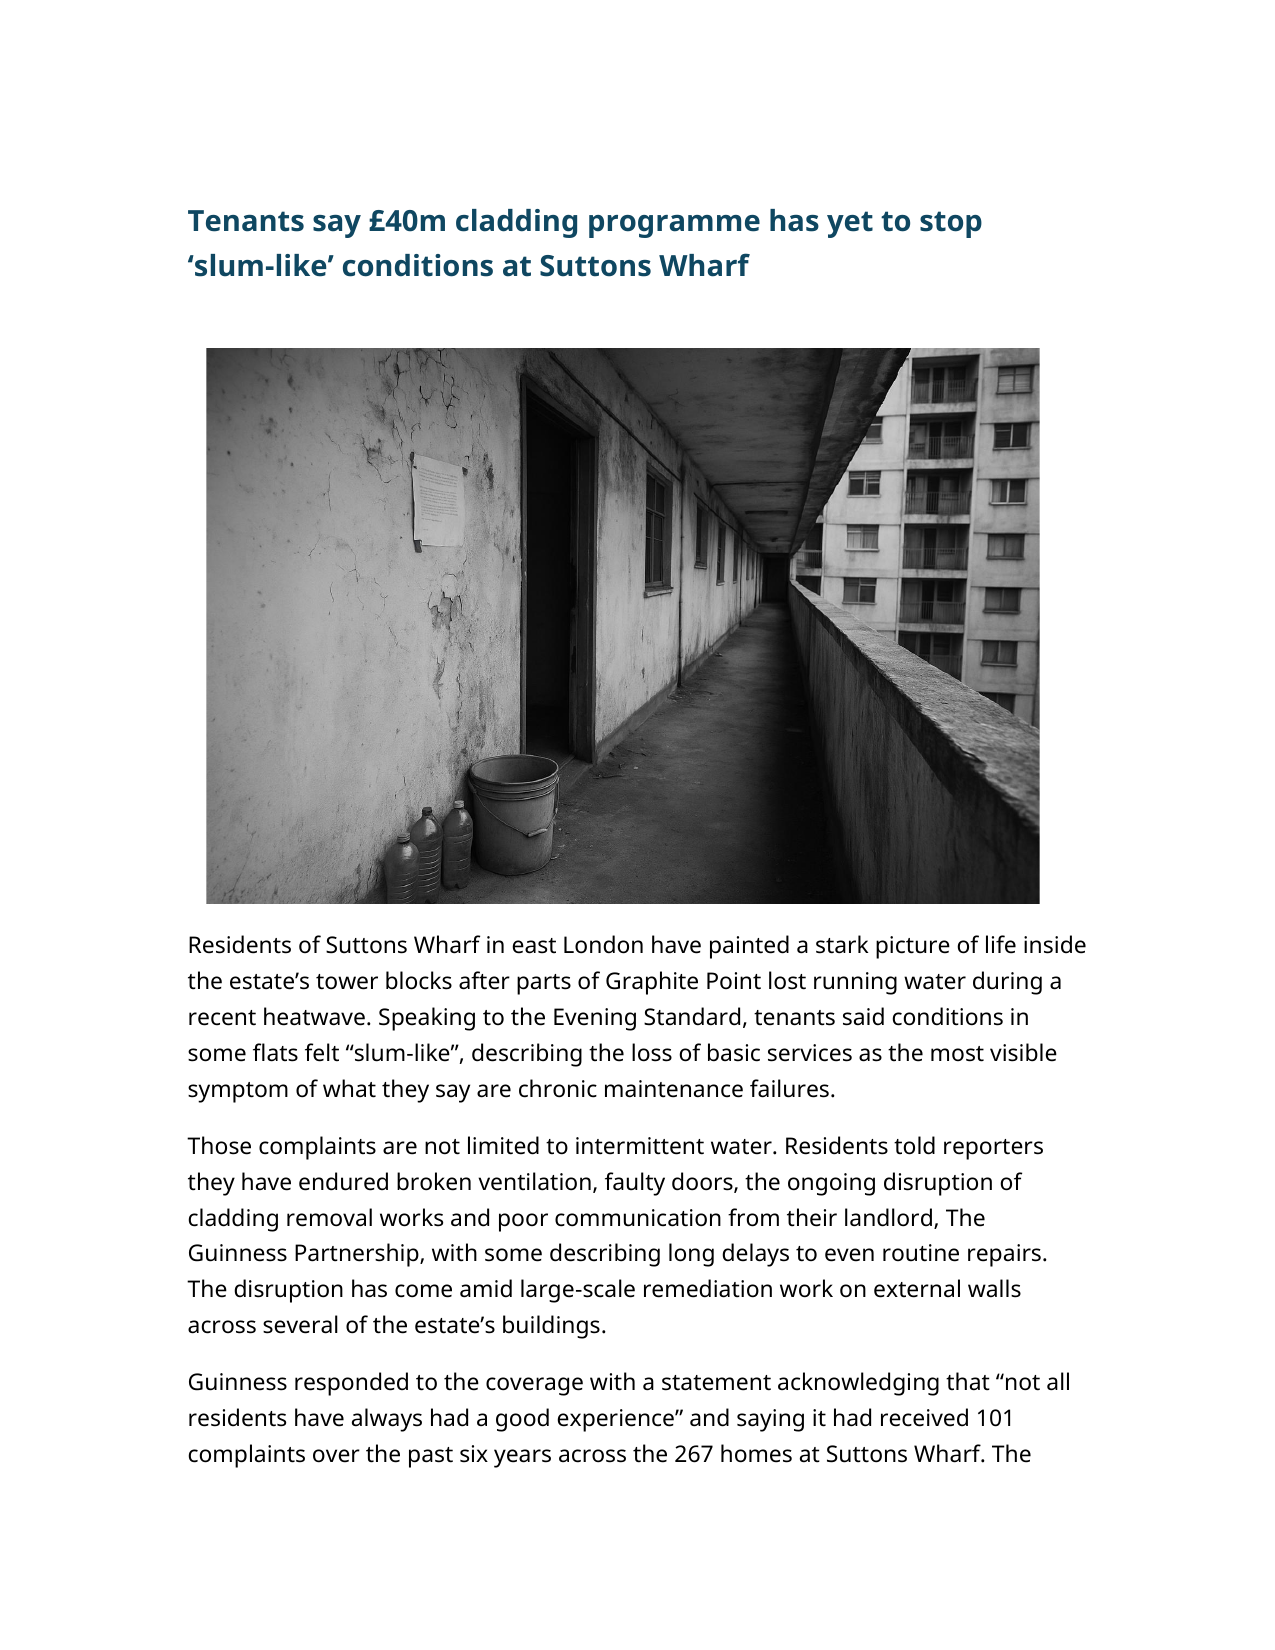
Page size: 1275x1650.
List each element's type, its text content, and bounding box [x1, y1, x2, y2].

text Those complaints are not limited to intermittent water. Residents told reporters they have endured broken ventilation, faulty doors, the ongoing disruption of cladding removal works and poor communication from their landlord, The Guinness Partnership, with some describing long delays to even routine repairs. The disruption has come amid large‑scale remediation work on external walls across several of the estate’s buildings. [187, 1129, 1087, 1341]
text Residents of Suttons Wharf in east London have painted a stark picture of life inside the estate’s tower blocks after parts of Graphite Point lost running water during a recent heatwave. Speaking to the Evening Standard, tenants said conditions in some flats felt “slum‑like”, describing the loss of basic services as the most visible symptom of what they say are chronic maintenance failures. [187, 929, 1087, 1104]
subtitle Tenants say £40m cladding programme has yet to stop ‘slum‑like’ conditions at Suttons Wharf [187, 200, 1087, 285]
picture [206, 348, 1040, 904]
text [187, 1366, 1087, 1469]
